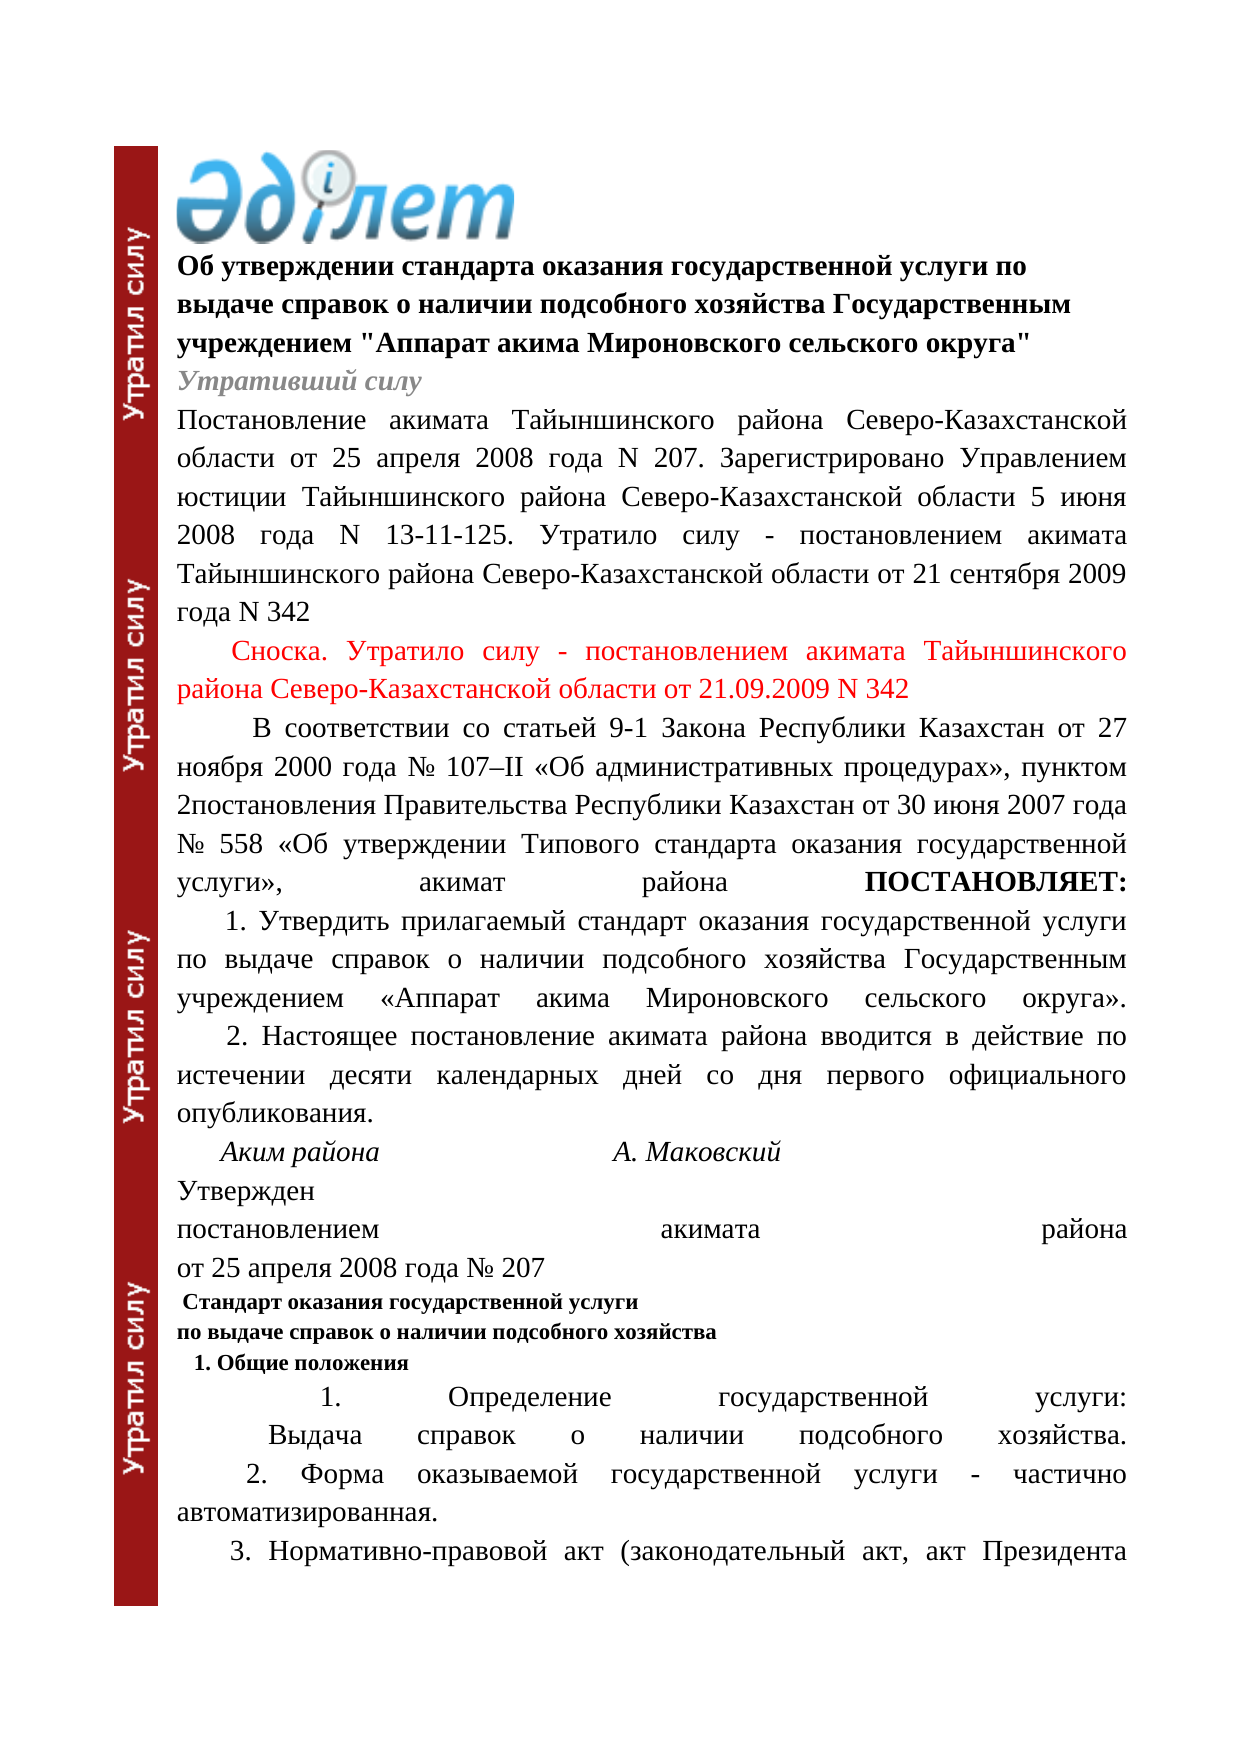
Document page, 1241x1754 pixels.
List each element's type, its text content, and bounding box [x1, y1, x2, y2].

picture [114, 705, 158, 710]
picture [114, 628, 158, 633]
text Утративший силу [112, 363, 1128, 397]
picture [176, 150, 515, 244]
picture [114, 146, 158, 248]
picture [114, 1567, 158, 1606]
picture [114, 358, 158, 363]
text Утвержден постановлением акимата района от 25 апреля 2008 года № 207 [112, 1173, 1128, 1283]
text Сноска. Утратило силу - постановлением акимата Тайыншинского района Северо-Казахстанской области от 21.09.2009 N 342 [112, 633, 1128, 705]
picture [114, 1345, 158, 1349]
picture [114, 1375, 158, 1379]
text Постановление акимата Тайыншинского района Северо-Казахстанской области от 25 апреля 2008 года N 207. Зарегистрировано Управлением юстиции Тайыншинского района Северо-Казахстанской области 5 июня 2008 года N 13-11-125. Утратило силу - постановлением акимата Тайыншинского района Северо-Казахстанской области от 21 сентября 2009 года N 342 [112, 402, 1128, 628]
text 1. Общие положения [112, 1349, 1128, 1375]
picture [114, 1168, 158, 1173]
picture [114, 397, 158, 402]
text Об утверждении стандарта оказания государственной услуги по выдаче справок о наличии подсобного хозяйства Государственным учреждением "Аппарат акима Мироновского сельского округа" [112, 248, 1128, 358]
text В соответствии со статьей 9-1 Закона Республики Казахстан от 27 ноября 2000 года № 107–II «Об административных процедурах», пунктом 2постановления Правительства Республики Казахстан от 30 июня 2007 года № 558 «Об утверждении Типового стандарта оказания государственной услуги», акимат района ПОСТАНОВЛЯЕТ: 1. Утвердить прилагаемый стандарт оказания государственной услуги по выдаче справок о наличии подсобного хозяйства Государственным учреждением «Аппарат акима Мироновского сельского округа». 2. Настоящее постановление акимата района вводится в действие по истечении десяти календарных дней со дня первого официального опубликования. [112, 710, 1128, 1129]
text Стандарт оказания государственной услуги по выдаче справок о наличии подсобного хозяйства [112, 1288, 1128, 1345]
picture [114, 1129, 158, 1134]
text Аким района А. Маковский [112, 1134, 1128, 1168]
picture [114, 1283, 158, 1288]
